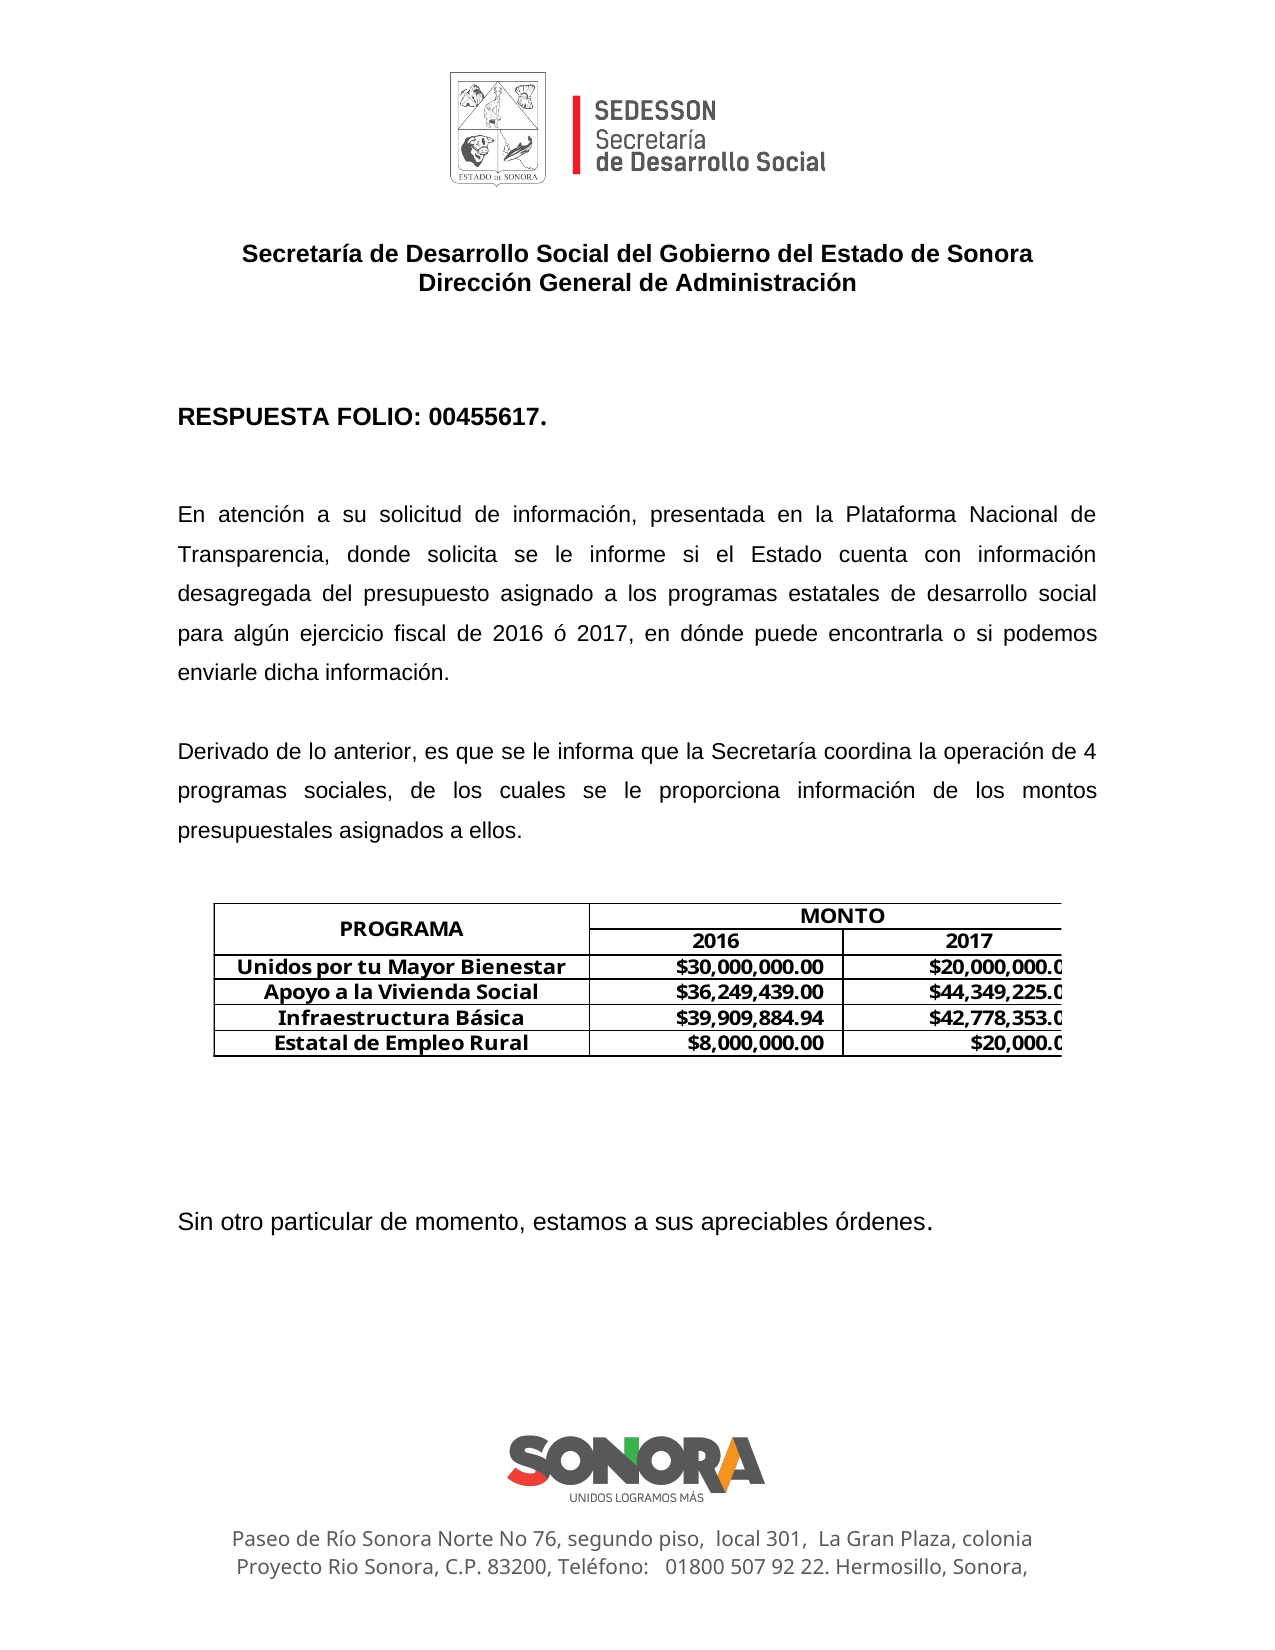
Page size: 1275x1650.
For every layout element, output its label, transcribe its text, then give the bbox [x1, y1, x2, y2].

text En atención a su solicitud de información, presentada en la Plataforma Nacional de Transparencia, donde solicita se le informe si el Estado cuenta con información desagregada del presupuesto asignado a los programas estatales de desarrollo social para algún ejercicio fiscal de 2016 ó 2017, en dónde puede encontrarla o si podemos enviarle dicha información. [177, 501, 1098, 685]
text RESPUESTA FOLIO: 00455617. [177, 399, 1098, 433]
picture [450, 72, 826, 187]
text Sin otro particular de momento, estamos a sus apreciables órdenes. [177, 1203, 1098, 1237]
picture [494, 1420, 778, 1517]
text Secretaría de Desarrollo Social del Gobierno del Estado de Sonora [177, 239, 1098, 268]
text Derivado de lo anterior, es que se le informa que la Secretaría coordina la operación de 4 programas sociales, de los cuales se le proporciona información de los montos presupuestales asignados a ellos. [177, 738, 1098, 843]
text Dirección General de Administración [177, 268, 1098, 297]
